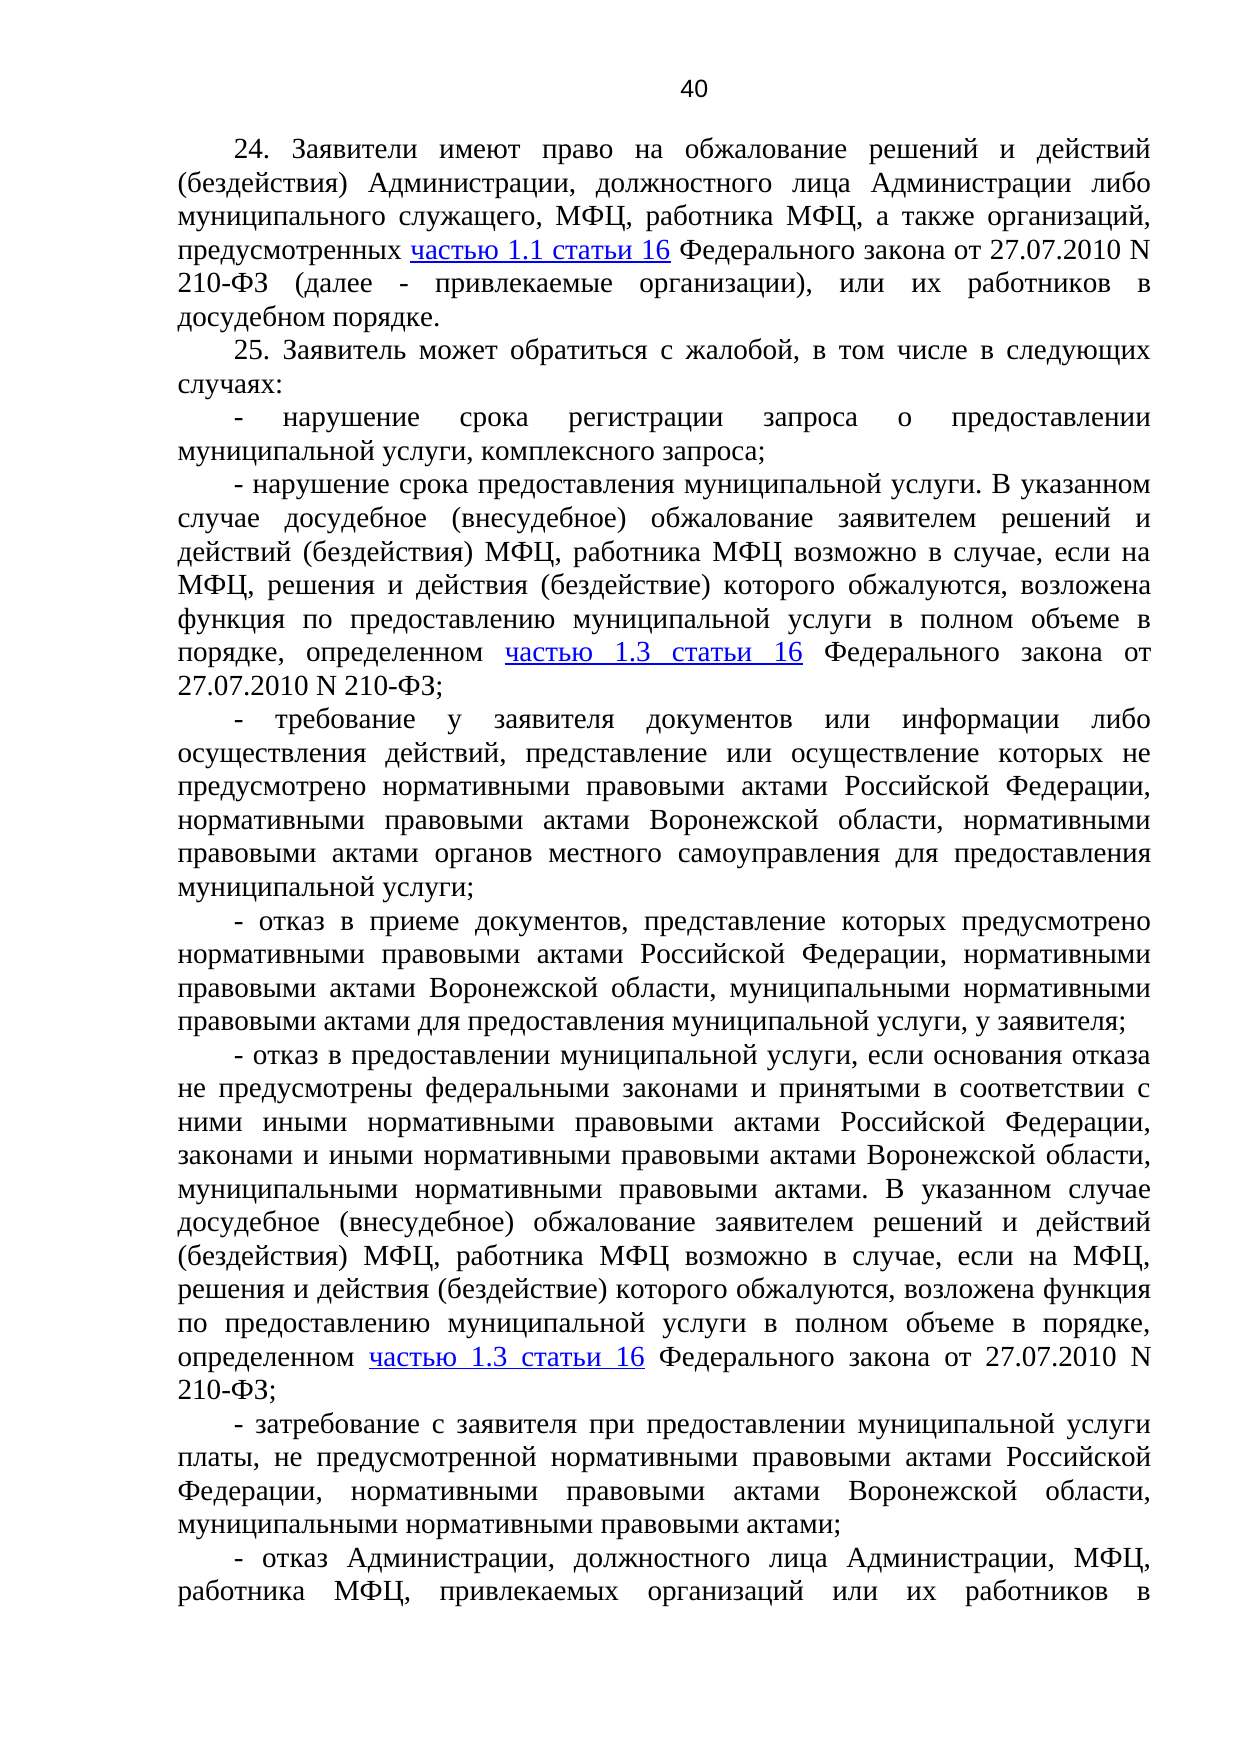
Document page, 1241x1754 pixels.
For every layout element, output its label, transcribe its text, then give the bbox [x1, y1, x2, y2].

text - отказ в предоставлении муниципальной услуги, если основания отказа не предусмотрены федеральными законами и принятыми в соответствии с ними иными нормативными правовыми актами Российской Федерации, законами и иными нормативными правовыми актами Воронежской области, муниципальными нормативными правовыми актами. В указанном случае досудебное (внесудебное) обжалование заявителем решений и действий (бездействия) МФЦ, работника МФЦ возможно в случае, если на МФЦ, решения и действия (бездействие) которого обжалуются, возложена функция по предоставлению муниципальной услуги в полном объеме в порядке, определенном частью 1.3 статьи 16 Федерального закона от 27.07.2010 N 210-ФЗ; [177, 1037, 1152, 1406]
text - нарушение срока регистрации запроса о предоставлении муниципальной услуги, комплексного запроса; [177, 399, 1152, 467]
text 24. Заявители имеют право на обжалование решений и действий (бездействия) Администрации, должностного лица Администрации либо муниципального служащего, МФЦ, работника МФЦ, а также организаций, предусмотренных частью 1.1 статьи 16 Федерального закона от 27.07.2010 N 210-ФЗ (далее - привлекаемые организации), или их работников в досудебном порядке. [177, 131, 1152, 332]
text - затребование с заявителя при предоставлении муниципальной услуги платы, не предусмотренной нормативными правовыми актами Российской Федерации, нормативными правовыми актами Воронежской области, муниципальными нормативными правовыми актами; [177, 1406, 1152, 1540]
text - нарушение срока предоставления муниципальной услуги. В указанном случае досудебное (внесудебное) обжалование заявителем решений и действий (бездействия) МФЦ, работника МФЦ возможно в случае, если на МФЦ, решения и действия (бездействие) которого обжалуются, возложена функция по предоставлению муниципальной услуги в полном объеме в порядке, определенном частью 1.3 статьи 16 Федерального закона от 27.07.2010 N 210-ФЗ; [177, 467, 1152, 701]
text - отказ в приеме документов, представление которых предусмотрено нормативными правовыми актами Российской Федерации, нормативными правовыми актами Воронежской области, муниципальными нормативными правовыми актами для предоставления муниципальной услуги, у заявителя; [177, 903, 1152, 1037]
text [177, 1540, 1152, 1607]
text - требование у заявителя документов или информации либо осуществления действий, представление или осуществление которых не предусмотрено нормативными правовыми актами Российской Федерации, нормативными правовыми актами Воронежской области, нормативными правовыми актами органов местного самоуправления для предоставления муниципальной услуги; [177, 701, 1152, 903]
text 25. Заявитель может обратиться с жалобой, в том числе в следующих случаях: [177, 332, 1152, 399]
